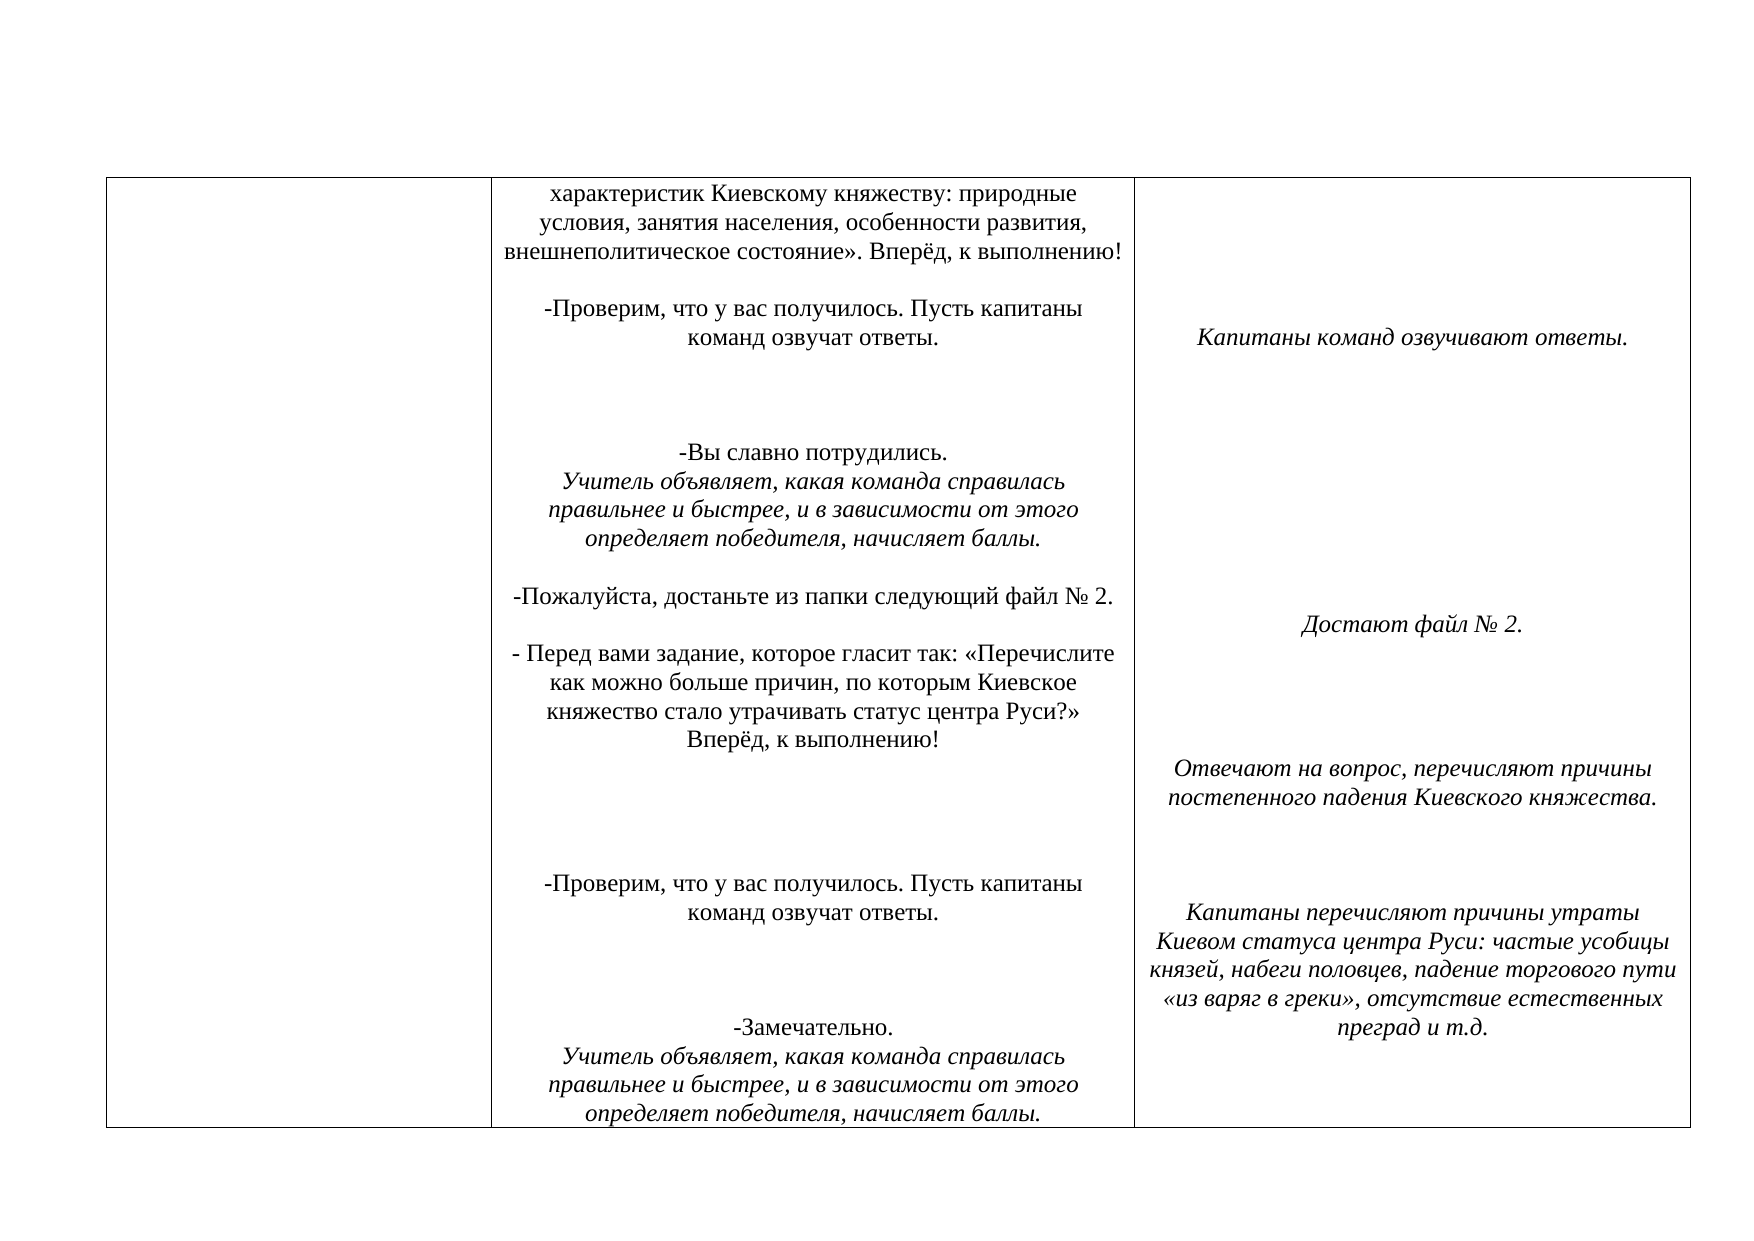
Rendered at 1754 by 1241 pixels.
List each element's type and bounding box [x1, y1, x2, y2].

table_cell [492, 178, 1134, 1127]
table_cell [107, 178, 491, 1127]
table_cell [1135, 178, 1690, 1127]
